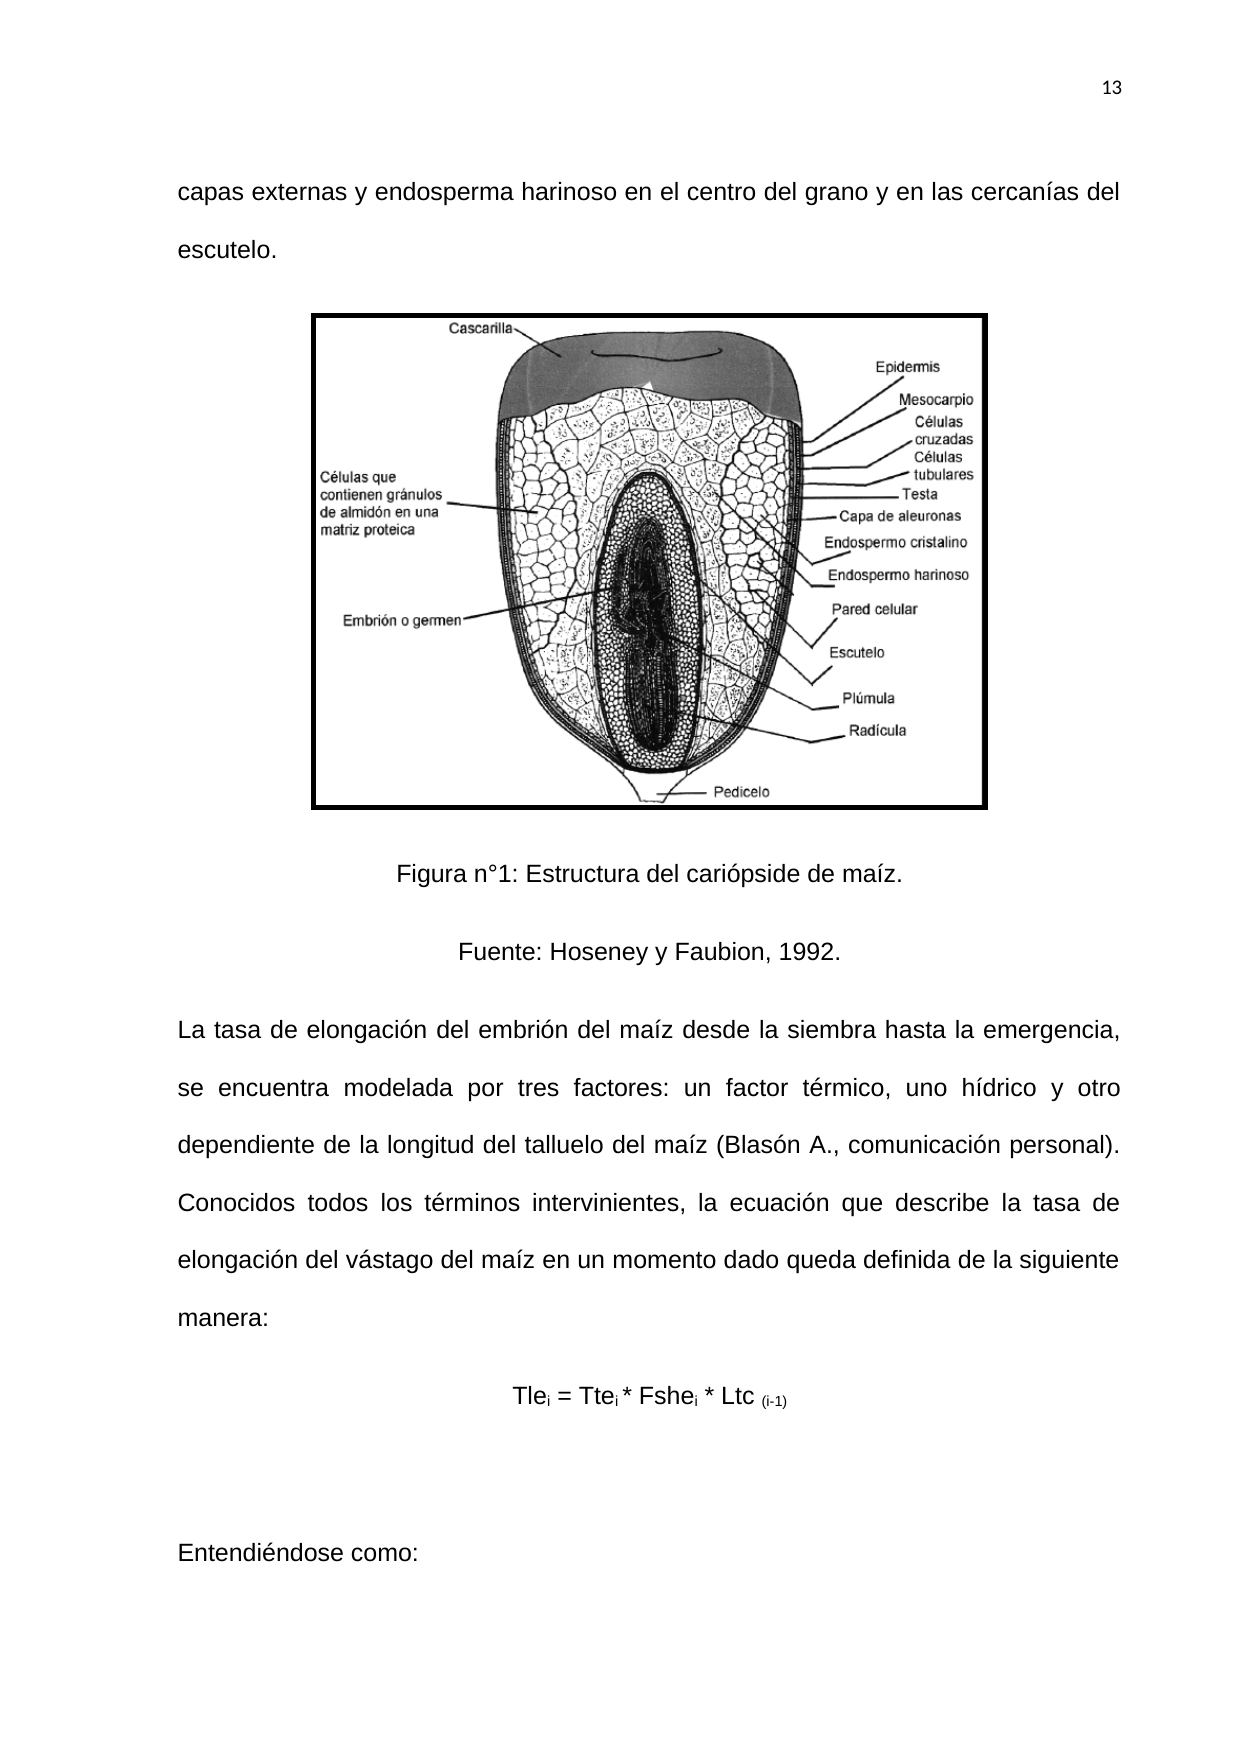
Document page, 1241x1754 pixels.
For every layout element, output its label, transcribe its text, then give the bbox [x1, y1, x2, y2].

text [177, 177, 1122, 263]
text Tlei = Ttei * Fshei * Ltc (i-1) [177, 1381, 1122, 1410]
text La tasa de elongación del embrión del maíz desde la siembra hasta la emergencia, se encuentra modelada por tres factores: un factor térmico, uno hídrico y otro dependiente de la longitud del talluelo del maíz (Blasón A., comunicación personal). Conocidos todos los términos intervinientes, la ecuación que describe la tasa de elongación del vástago del maíz en un momento dado queda definida de la siguiente manera: [177, 1015, 1122, 1332]
text Figura n°1: Estructura del cariópside de maíz. [177, 859, 1122, 887]
picture [316, 318, 983, 805]
text Entendiéndose como: [177, 1538, 1122, 1567]
text Fuente: Hoseney y Faubion, 1992. [177, 937, 1122, 966]
